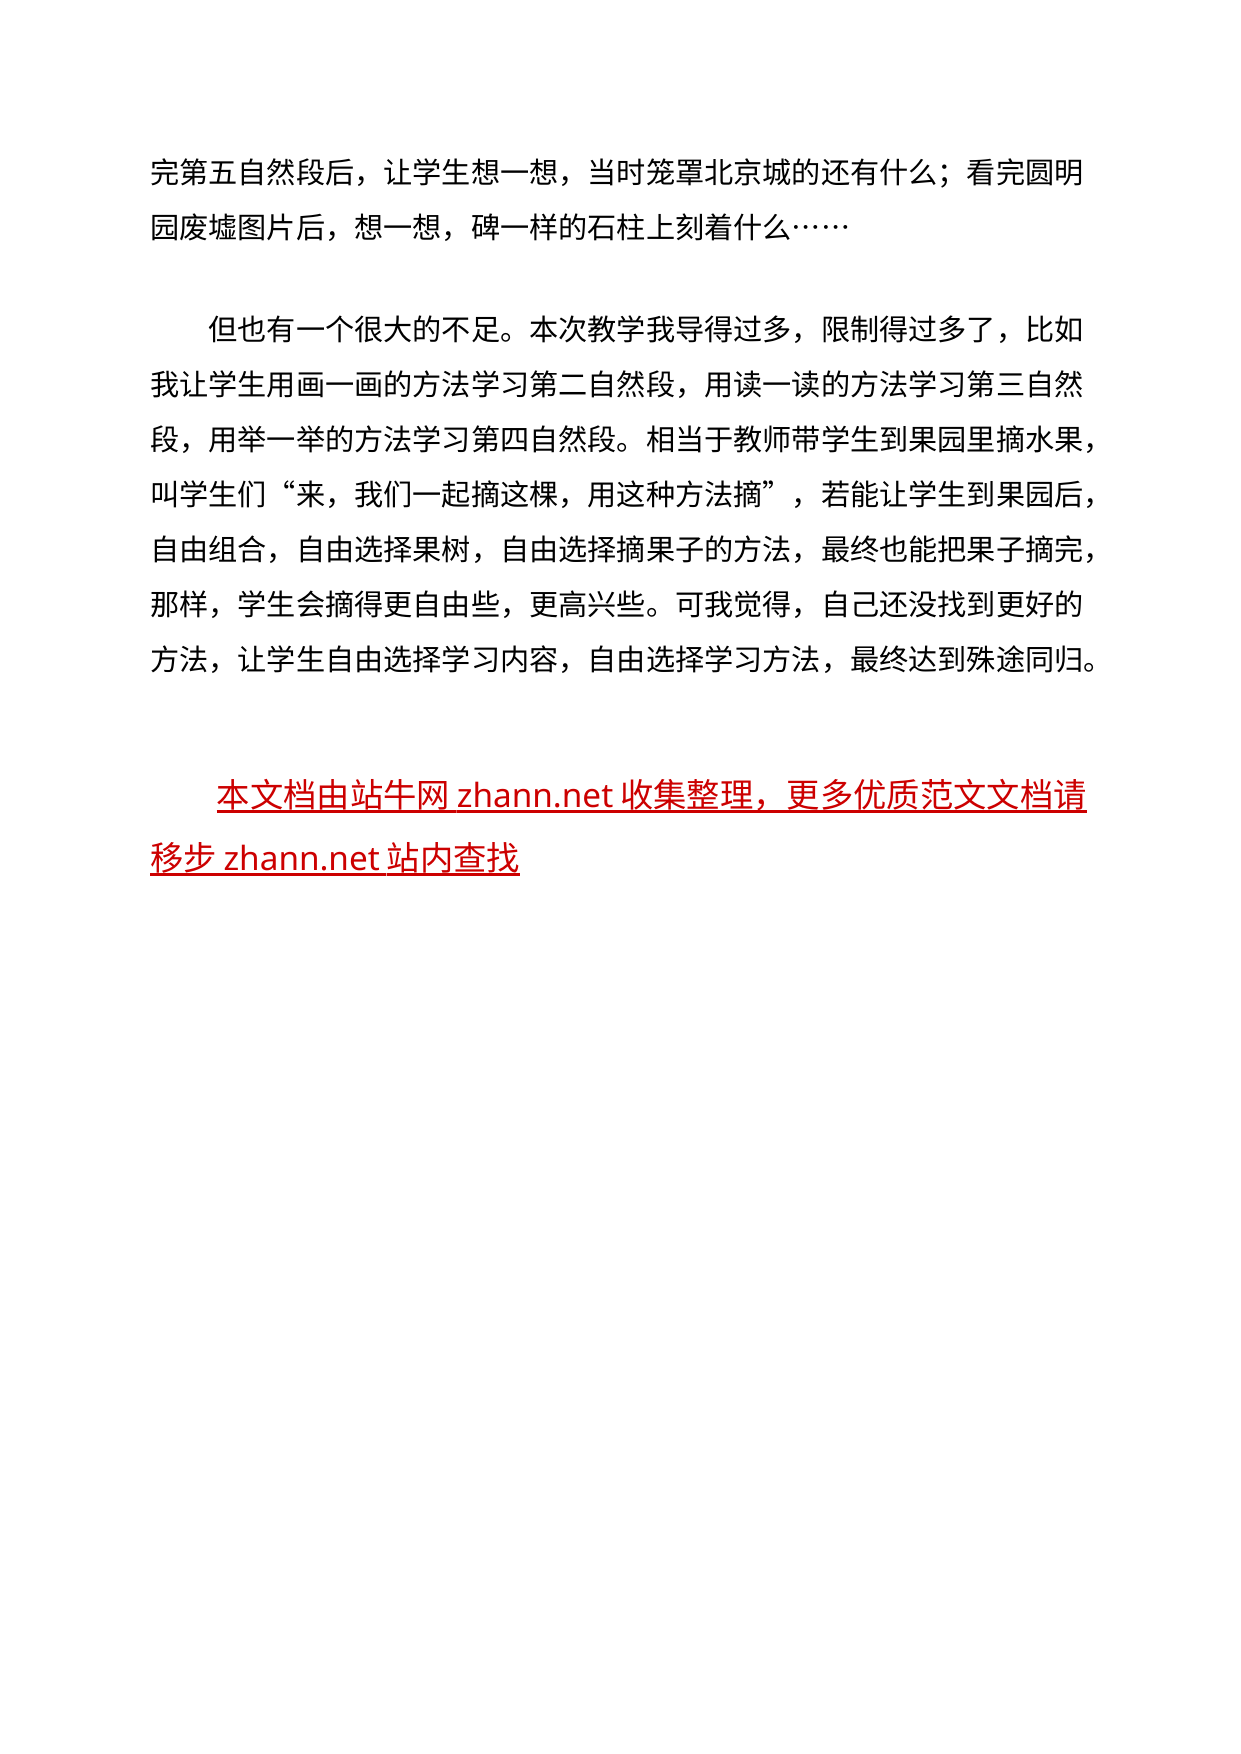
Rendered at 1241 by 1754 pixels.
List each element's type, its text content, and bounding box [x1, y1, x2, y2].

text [150, 150, 1090, 247]
text 本文档由站牛网zhann.net收集整理，更多优质范文文档请移步zhann.net站内查找 [150, 769, 1090, 880]
text 但也有一个很大的不足。本次教学我导得过多，限制得过多了，比如我让学生用画一画的方法学习第二自然段，用读一读的方法学习第三自然段，用举一举的方法学习第四自然段。相当于教师带学生到果园里摘水果，叫学生们“来，我们一起摘这棵，用这种方法摘”，若能让学生到果园后，自由组合，自由选择果树，自由选择摘果子的方法，最终也能把果子摘完，那样，学生会摘得更自由些，更高兴些。可我觉得，自己还没找到更好的方法，让学生自由选择学习内容，自由选择学习方法，最终达到殊途同归。 [150, 307, 1090, 678]
